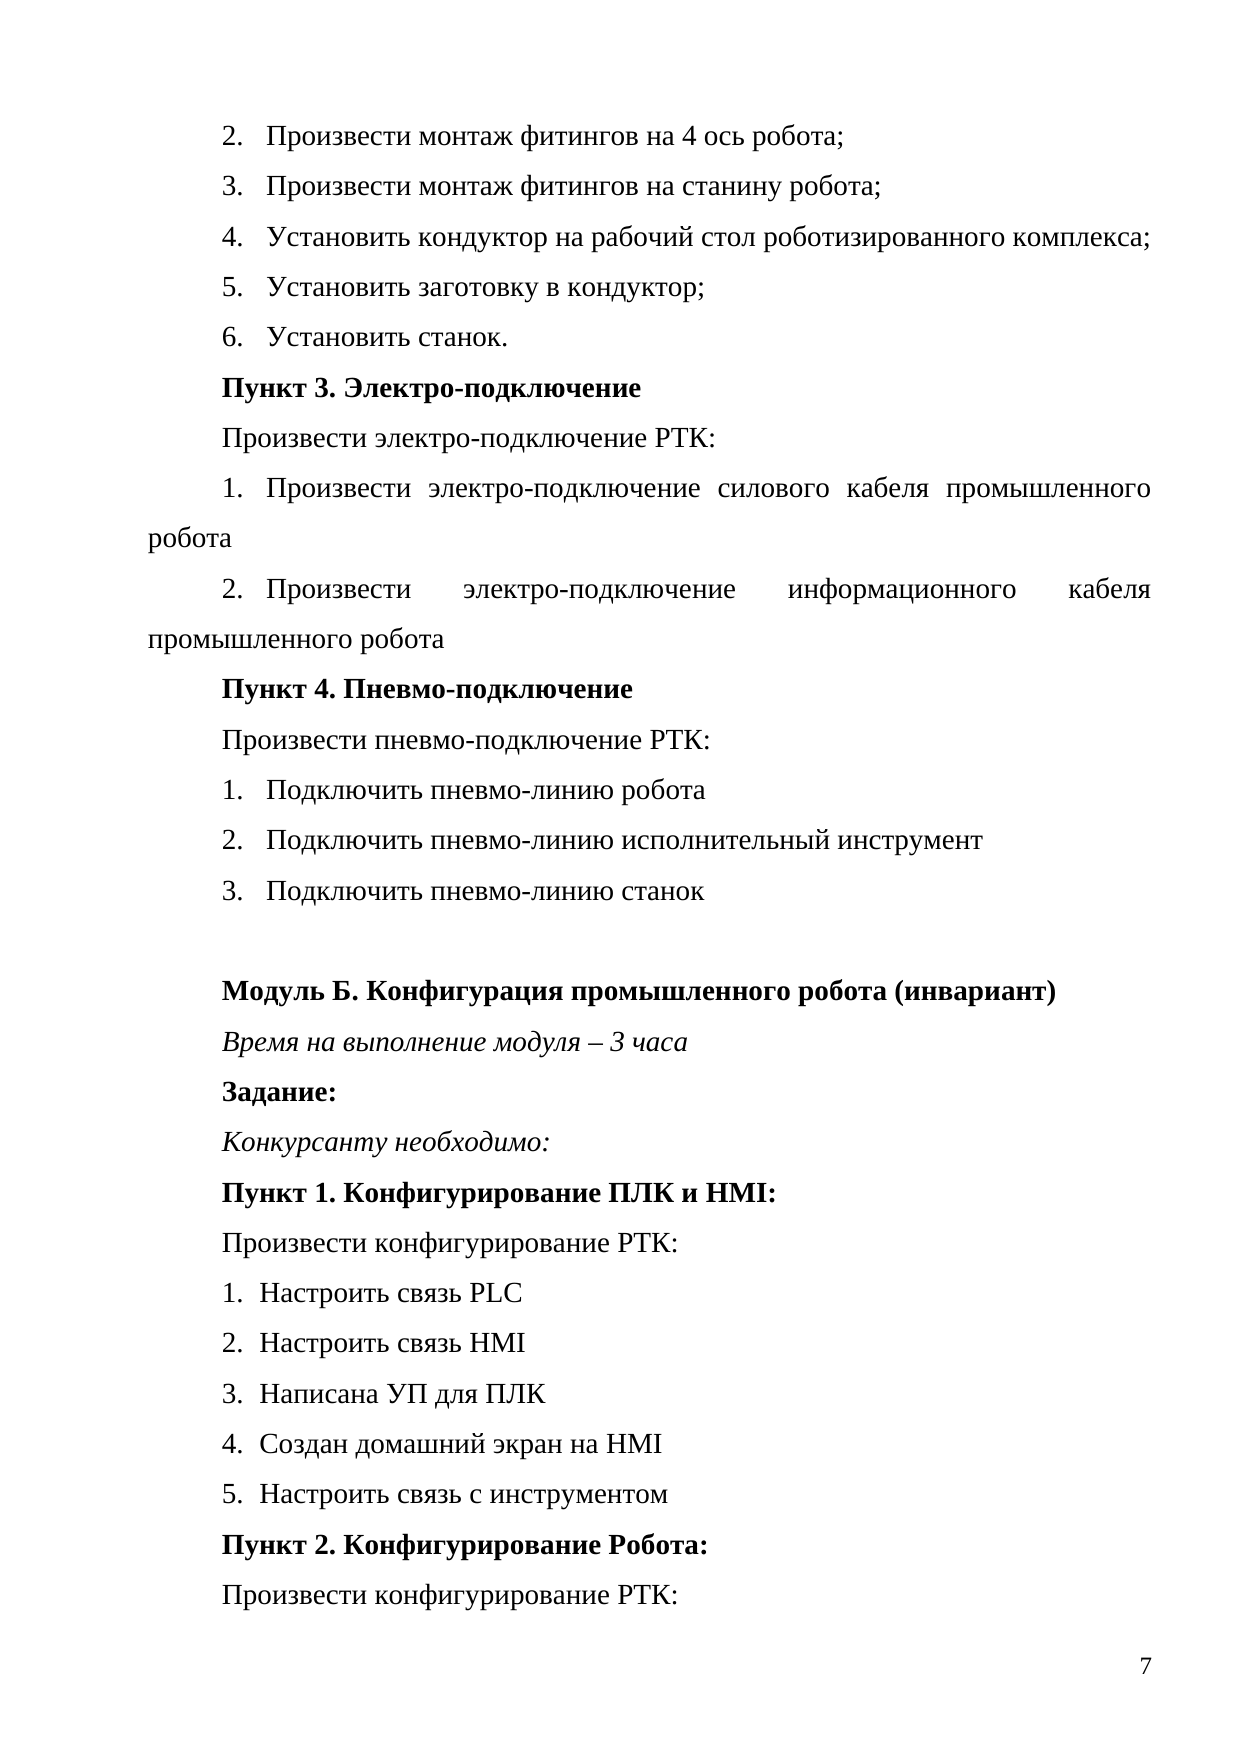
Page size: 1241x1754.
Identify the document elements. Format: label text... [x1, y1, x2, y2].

text Произвести пневмо-подключение РТК: [148, 722, 1152, 755]
text Пункт 3. Электро-подключение [148, 370, 1152, 403]
text Произвести конфигурирование РТК: [148, 1225, 1152, 1258]
list Настроить связь HMI [222, 1326, 1152, 1359]
list Произвести монтаж фитингов на 4 ось робота; [148, 118, 1152, 152]
list Произвести монтаж фитингов на станину робота; [148, 168, 1152, 202]
list Произвести электро-подключение информационного кабеля промышленного робота [148, 571, 1152, 655]
list Настроить связь с инструментом [222, 1477, 1152, 1510]
text Пункт 4. Пневмо-подключение [148, 672, 1152, 705]
list Установить кондуктор на рабочий стол роботизированного комплекса; [148, 219, 1152, 252]
list Написана УП для ПЛК [222, 1376, 1152, 1409]
list Подключить пневмо-линию исполнительный инструмент [148, 822, 1152, 856]
list Установить станок. [148, 319, 1152, 353]
text Конкурсанту необходимо: [148, 1124, 1152, 1158]
list Создан домашний экран на HMI [222, 1426, 1152, 1460]
text Пункт 1. Конфигурирование ПЛК и HMI: [148, 1175, 1152, 1208]
list Подключить пневмо-линию станок [148, 873, 1152, 906]
text Время на выполнение модуля – 3 часа [148, 1024, 1152, 1057]
list Подключить пневмо-линию робота [148, 772, 1152, 806]
text Пункт 2. Конфигурирование Робота: [148, 1527, 1152, 1560]
list Произвести электро-подключение силового кабеля промышленного робота [148, 470, 1152, 554]
text Задание: [148, 1074, 1152, 1108]
list Установить заготовку в кондуктор; [148, 269, 1152, 303]
text Произвести электро-подключение РТК: [148, 420, 1152, 453]
text Произвести конфигурирование РТК: [148, 1577, 1152, 1611]
text Модуль Б. Конфигурация промышленного робота (инвариант) [148, 973, 1152, 1007]
list Настроить связь PLC [222, 1275, 1152, 1309]
